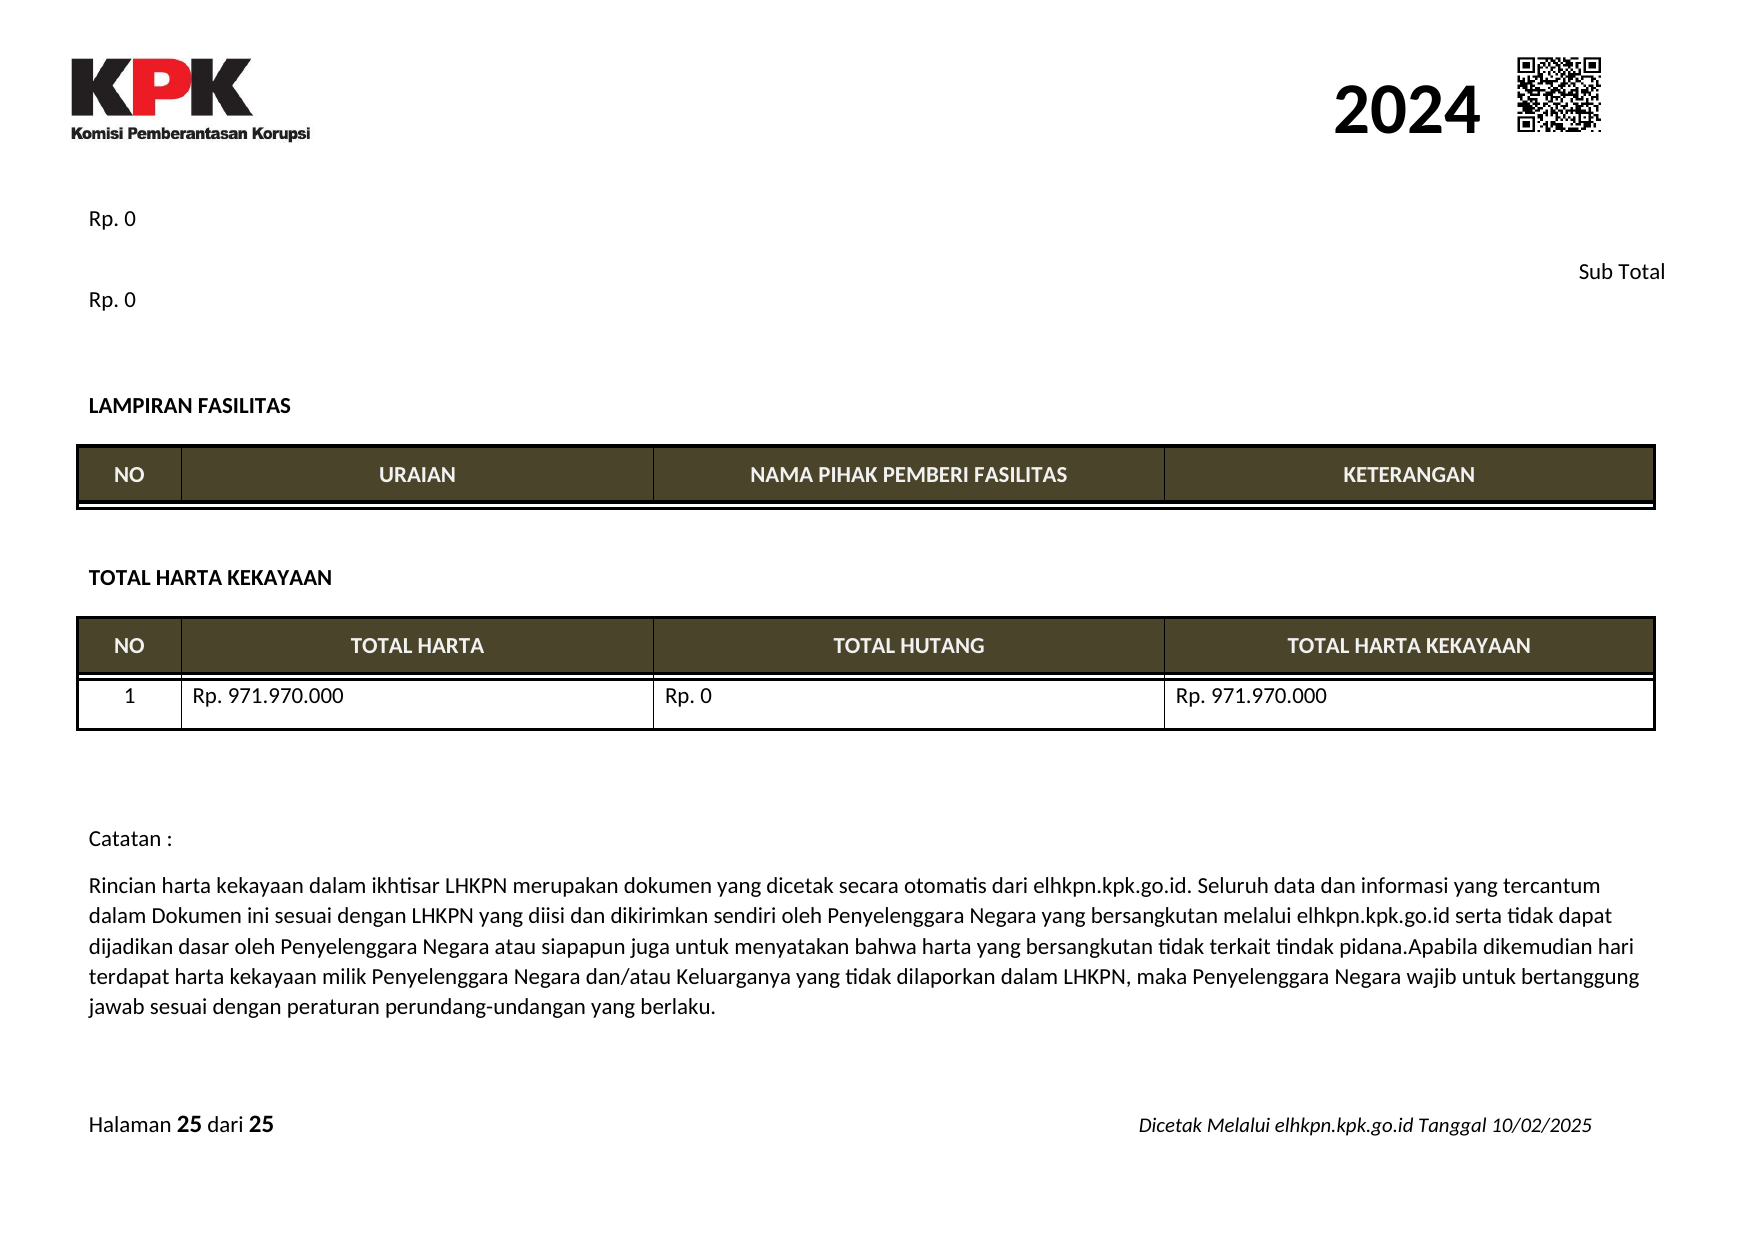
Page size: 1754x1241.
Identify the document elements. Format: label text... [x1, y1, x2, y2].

table_header TOTAL HUTANG [654, 619, 1164, 672]
table_cell Rp. 971.970.000 [182, 681, 653, 728]
table_cell Rp. 971.970.000 [1165, 681, 1653, 728]
table_header TOTAL HARTA KEKAYAAN [1165, 619, 1653, 672]
picture [1507, 48, 1611, 141]
table_header NAMA PIHAK PEMBERI FASILITAS [654, 448, 1164, 500]
table_cell Rp. 0 [654, 681, 1164, 728]
picture [58, 49, 316, 147]
text Catatan : [89, 824, 1665, 852]
table_header KETERANGAN [1165, 448, 1653, 500]
text Rincian harta kekayaan dalam ikhtisar LHKPN merupakan dokumen yang dicetak secara otomatis dari elhkpn.kpk.go.id. Seluruh data dan informasi yang tercantum dalam Dokumen ini sesuai dengan LHKPN yang diisi dan dikirimkan sendiri oleh Penyelenggara Negara yang bersangkutan melalui elhkpn.kpk.go.id serta tidak dapat dijadikan dasar oleh Penyelenggara Negara atau siapapun juga untuk menyatakan bahwa harta yang bersangkutan tidak terkait tindak pidana. [89, 871, 1665, 1020]
table_header NO [79, 619, 181, 672]
table_header NO [79, 448, 181, 500]
table_header URAIAN [182, 448, 653, 500]
table_header TOTAL HARTA [182, 619, 653, 672]
table_cell 1 [79, 681, 181, 728]
